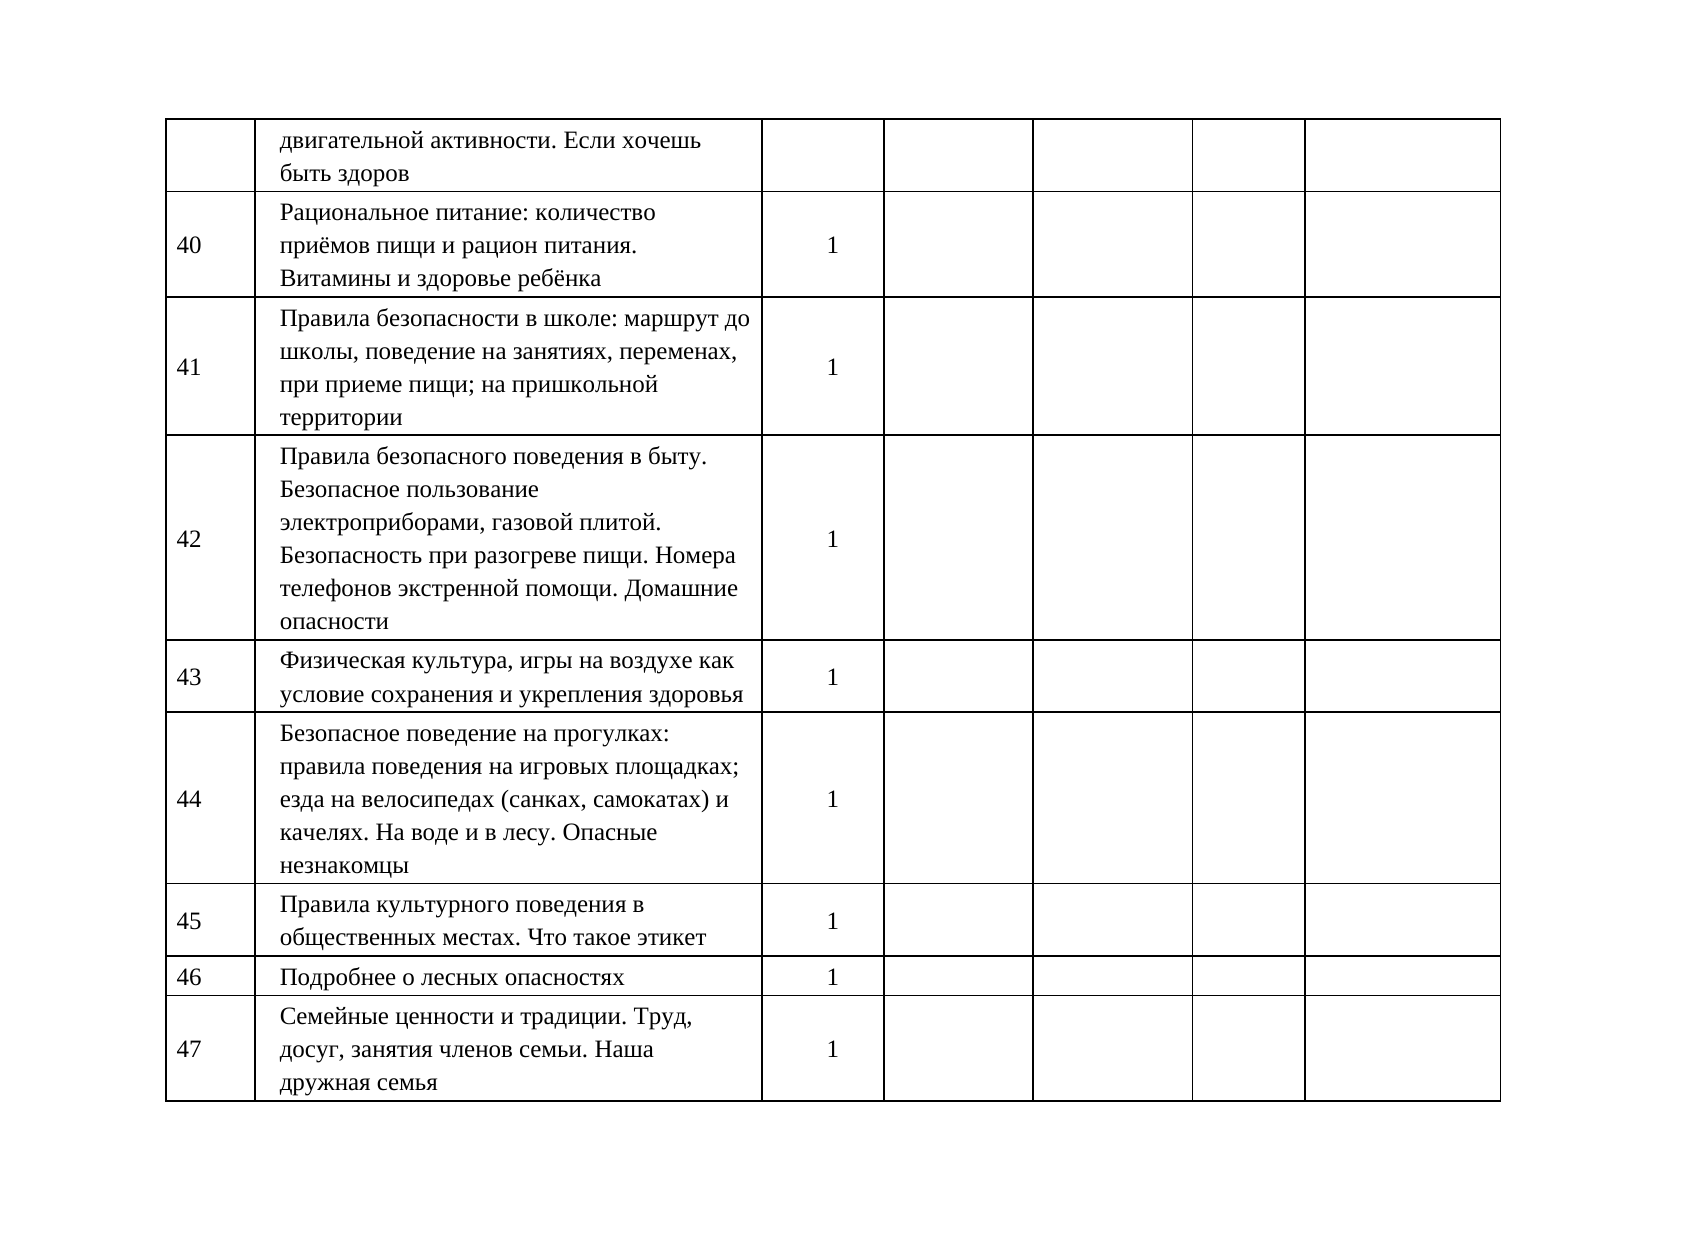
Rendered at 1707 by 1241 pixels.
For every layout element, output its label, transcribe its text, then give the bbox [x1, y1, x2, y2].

table_cell Семейные ценности и традиции. Труд, досуг, занятия членов семьи. Наша дружная семья [256, 996, 761, 1100]
table_cell [1193, 436, 1304, 639]
table_cell [1193, 641, 1304, 711]
table_cell 46 [167, 957, 254, 994]
table_cell [1034, 996, 1192, 1100]
table_cell [1193, 120, 1304, 191]
table_cell [1306, 298, 1500, 434]
table_cell [1193, 298, 1304, 434]
table_cell [885, 957, 1032, 994]
table_cell [1306, 120, 1500, 191]
table_cell [1306, 957, 1500, 994]
table_cell [885, 884, 1032, 955]
table_cell 1 [763, 996, 883, 1100]
table_cell Безопасное поведение на прогулках: правила поведения на игровых площадках; езда на велосипедах (санках, самокатах) и качелях. На воде и в лесу. Опасные незнакомцы [256, 713, 761, 883]
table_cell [256, 120, 761, 191]
table_cell [885, 641, 1032, 711]
table_cell [1034, 436, 1192, 639]
table_cell [885, 436, 1032, 639]
table_cell 1 [763, 957, 883, 994]
table_cell [1034, 713, 1192, 883]
table_cell [1193, 713, 1304, 883]
table_cell [1034, 884, 1192, 955]
table_cell [1034, 957, 1192, 994]
table_cell [1306, 192, 1500, 296]
table_cell 1 [763, 298, 883, 434]
table_cell [1193, 957, 1304, 994]
table_cell Подробнее о лесных опасностях [256, 957, 761, 994]
table_cell [1034, 298, 1192, 434]
table_cell [885, 192, 1032, 296]
table_cell 42 [167, 436, 254, 639]
table_cell [1193, 996, 1304, 1100]
table_cell 1 [763, 192, 883, 296]
table_cell 45 [167, 884, 254, 955]
table_cell 47 [167, 996, 254, 1100]
table_cell 40 [167, 192, 254, 296]
table_cell [1306, 713, 1500, 883]
table_cell [1034, 120, 1192, 191]
table_cell Рациональное питание: количество приёмов пищи и рацион питания. Витамины и здоровье ребёнка [256, 192, 761, 296]
table_cell [885, 996, 1032, 1100]
table_cell [1306, 436, 1500, 639]
table_cell [1034, 192, 1192, 296]
table_cell [1193, 192, 1304, 296]
table_cell [1306, 996, 1500, 1100]
table_cell Физическая культура, игры на воздухе как условие сохранения и укрепления здоровья [256, 641, 761, 711]
table_cell [885, 120, 1032, 191]
table_cell 43 [167, 641, 254, 711]
table_cell Правила безопасности в школе: маршрут до школы, поведение на занятиях, переменах, при приеме пищи; на пришкольной территории [256, 298, 761, 434]
table_cell [1034, 641, 1192, 711]
table_cell [1306, 884, 1500, 955]
table_cell 1 [763, 436, 883, 639]
table_cell [1306, 641, 1500, 711]
table_cell [885, 298, 1032, 434]
table_cell 1 [763, 641, 883, 711]
table_cell 39 [167, 120, 254, 191]
table_cell 1 [763, 884, 883, 955]
table_cell Правила культурного поведения в общественных местах. Что такое этикет [256, 884, 761, 955]
table_cell 1 [763, 713, 883, 883]
table_cell 44 [167, 713, 254, 883]
table_cell [1193, 884, 1304, 955]
table_cell 41 [167, 298, 254, 434]
table_cell 1 [763, 120, 883, 191]
table_cell [885, 713, 1032, 883]
table_cell Правила безопасного поведения в быту. Безопасное пользование электроприборами, газовой плитой. Безопасность при разогреве пищи. Номера телефонов экстренной помощи. Домашние опасности [256, 436, 761, 639]
